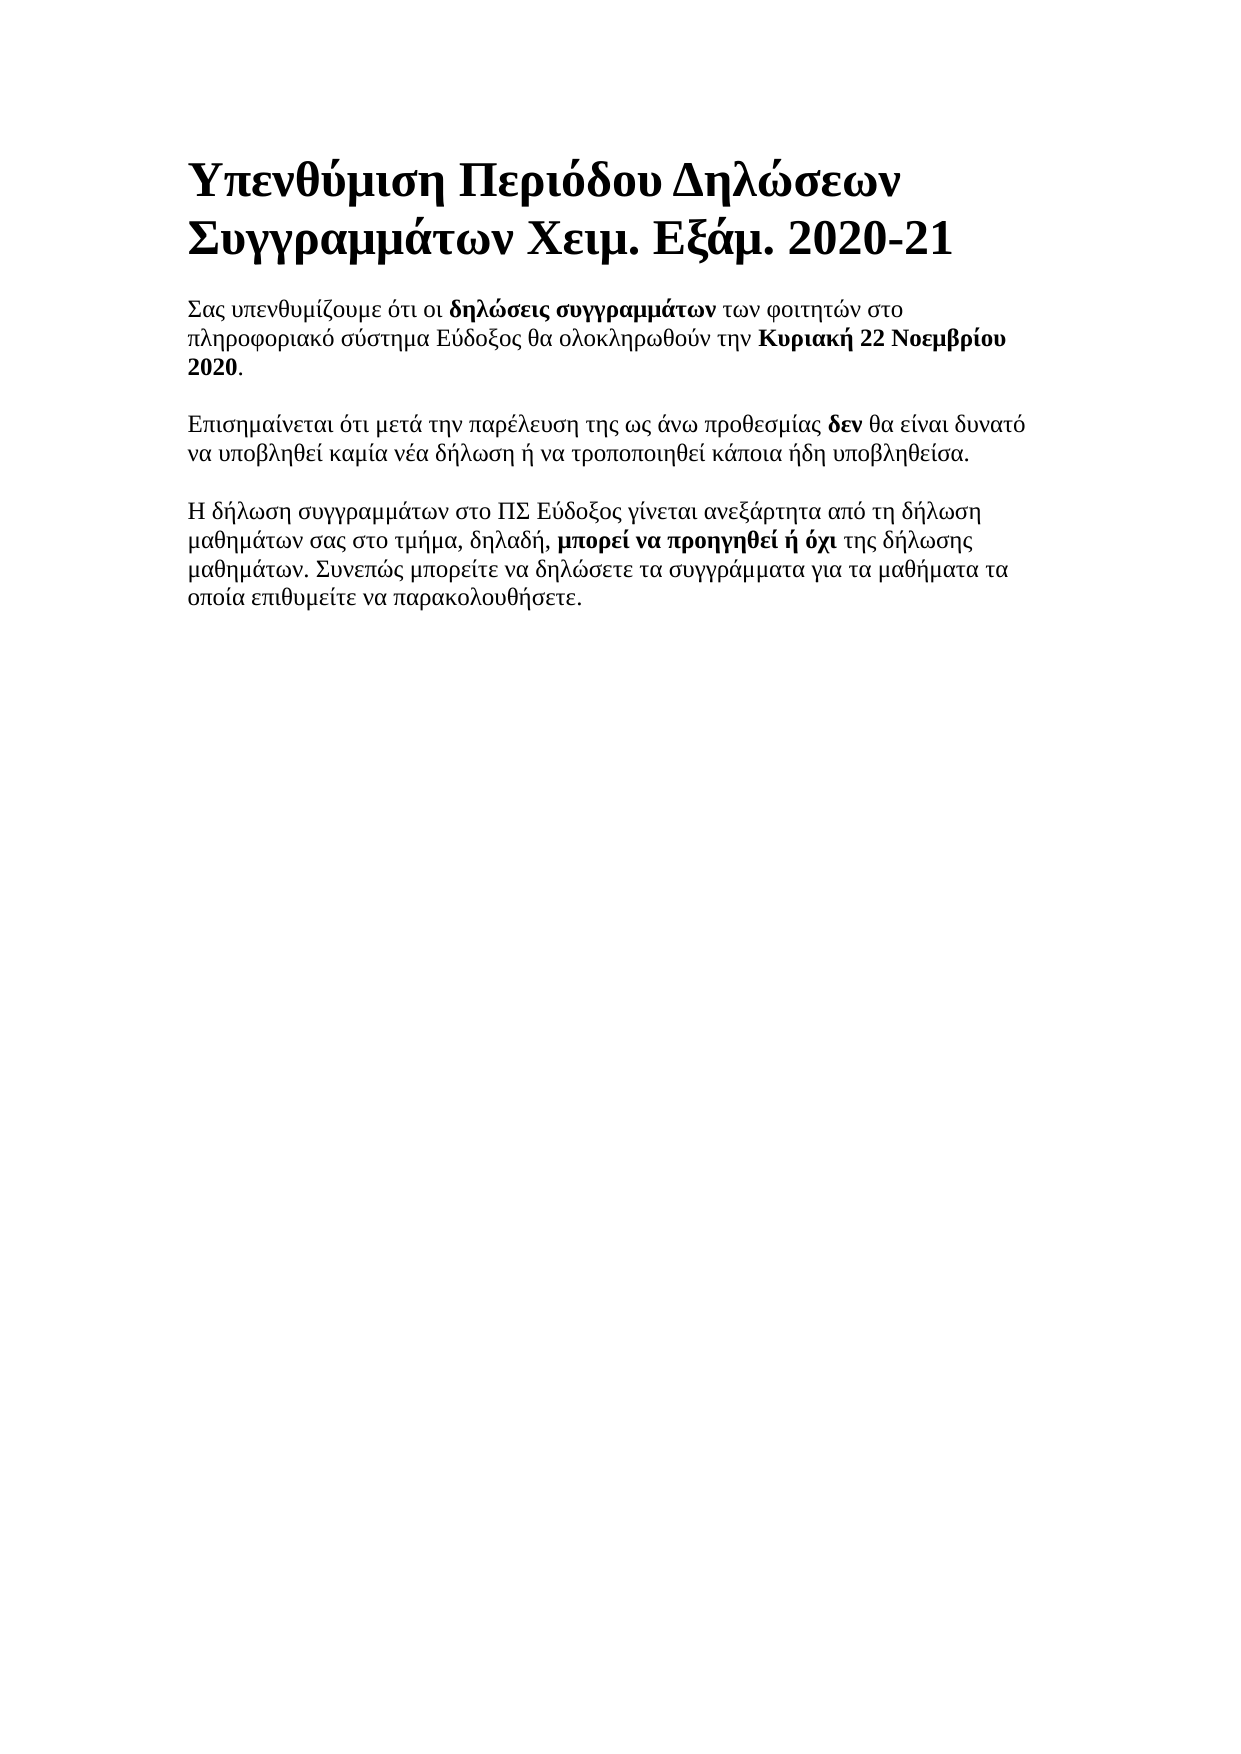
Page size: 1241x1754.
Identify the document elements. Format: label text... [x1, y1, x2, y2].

text Υπενθύμιση Περιόδου Δηλώσεων Συγγραμμάτων Χειμ. Εξάμ. 2020-21 [187, 150, 1053, 265]
text Η δήλωση συγγραμμάτων στο ΠΣ Εύδοξος γίνεται ανεξάρτητα από τη δήλωση μαθημάτων σας στο τμήμα, δηλαδή, μπορεί να προηγηθεί ή όχι της δήλωσης μαθημάτων. Συνεπώς μπορείτε να δηλώσετε τα συγγράμματα για τα μαθήματα τα οποία επιθυμείτε να παρακολουθήσετε. [187, 496, 1053, 611]
text Σας υπενθυμίζουμε ότι οι δηλώσεις συγγραμμάτων των φοιτητών στο πληροφοριακό σύστημα Εύδοξος θα ολοκληρωθούν την Κυριακή 22 Νοεμβρίου 2020. [187, 294, 1053, 380]
text Επισημαίνεται ότι μετά την παρέλευση της ως άνω προθεσμίας δεν θα είναι δυνατό να υποβληθεί καμία νέα δήλωση ή να τροποποιηθεί κάποια ήδη υποβληθείσα. [187, 409, 1053, 467]
